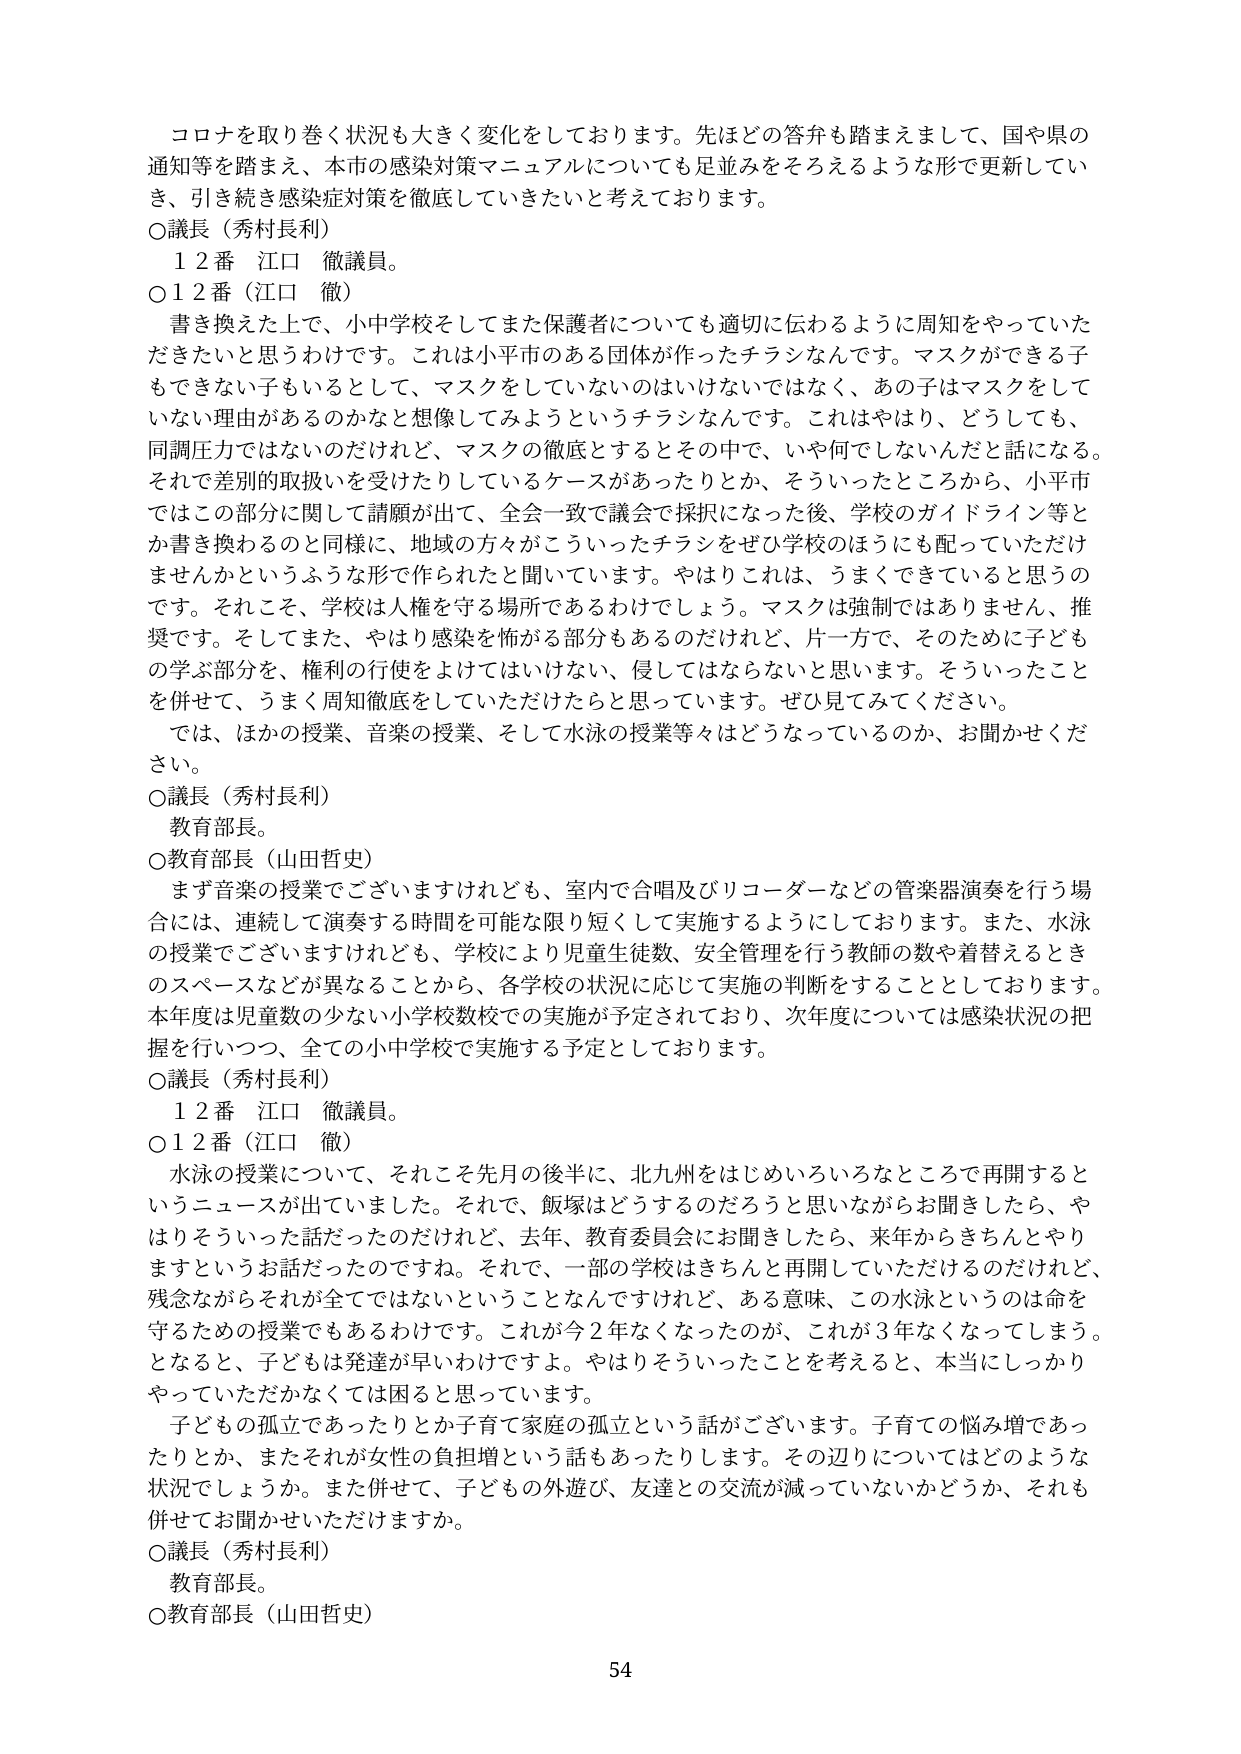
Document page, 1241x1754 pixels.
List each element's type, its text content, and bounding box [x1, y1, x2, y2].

text １２番 江口 徹議員。 [148, 1094, 1092, 1125]
text ○議長（秀村長利） [148, 1534, 1092, 1566]
text 教育部長。 [148, 811, 1092, 842]
text ○議長（秀村長利） [148, 779, 1092, 811]
text 水泳の授業について、それこそ先月の後半に、北九州をはじめいろいろなところで再開するというニュースが出ていました。それで、飯塚はどうするのだろうと思いながらお聞きしたら、やはりそういった話だったのだけれど、去年、教育委員会にお聞きしたら、来年からきちんとやりますというお話だったのですね。それで、一部の学校はきちんと再開していただけるのだけれど、残念ながらそれが全てではないということなんですけれど、ある意味、この水泳というのは命を守るための授業でもあるわけです。これが今２年なくなったのが、これが３年なくなってしまう。となると、子どもは発達が早いわけですよ。やはりそういったことを考えると、本当にしっかりやっていただかなくては困ると思っています。 [148, 1157, 1092, 1408]
text 子どもの孤立であったりとか子育て家庭の孤立という話がございます。子育ての悩み増であったりとか、またそれが女性の負担増という話もあったりします。その辺りについてはどのような状況でしょうか。また併せて、子どもの外遊び、友達との交流が減っていないかどうか、それも併せてお聞かせいただけますか。 [148, 1408, 1092, 1534]
text では、ほかの授業、音楽の授業、そして水泳の授業等々はどうなっているのか、お聞かせください。 [148, 716, 1092, 779]
text ○議長（秀村長利） [148, 1062, 1092, 1094]
text 書き換えた上で、小中学校そしてまた保護者についても適切に伝わるように周知をやっていただきたいと思うわけです。これは小平市のある団体が作ったチラシなんです。マスクができる子もできない子もいるとして、マスクをしていないのはいけないではなく、あの子はマスクをしていない理由があるのかなと想像してみようというチラシなんです。これはやはり、どうしても、同調圧力ではないのだけれど、マスクの徹底とするとその中で、いや何でしないんだと話になる。それで差別的取扱いを受けたりしているケースがあったりとか、そういったところから、小平市ではこの部分に関して請願が出て、全会一致で議会で採択になった後、学校のガイドライン等とか書き換わるのと同様に、地域の方々がこういったチラシをぜひ学校のほうにも配っていただけませんかというふうな形で作られたと聞いています。やはりこれは、うまくできていると思うのです。それこそ、学校は人権を守る場所であるわけでしょう。マスクは強制ではありません、推奨です。そしてまた、やはり感染を怖がる部分もあるのだけれど、片一方で、そのために子どもの学ぶ部分を、権利の行使をよけてはいけない、侵してはならないと思います。そういったことを併せて、うまく周知徹底をしていただけたらと思っています。ぜひ見てみてください。 [148, 307, 1092, 716]
text 教育部長。 [148, 1566, 1092, 1597]
text まず音楽の授業でございますけれども、室内で合唱及びリコーダーなどの管楽器演奏を行う場合には、連続して演奏する時間を可能な限り短くして実施するようにしております。また、水泳の授業でございますけれども、学校により児童生徒数、安全管理を行う教師の数や着替えるときのスペースなどが異なることから、各学校の状況に応じて実施の判断をすることとしております。本年度は児童数の少ない小学校数校での実施が予定されており、次年度については感染状況の把握を行いつつ、全ての小中学校で実施する予定としております。 [148, 873, 1092, 1062]
text ○教育部長（山田哲史） [148, 842, 1092, 873]
text ○１２番（江口 徹） [148, 1125, 1092, 1157]
text ○１２番（江口 徹） [148, 276, 1092, 307]
text ○教育部長（山田哲史） [148, 1597, 1092, 1629]
text １２番 江口 徹議員。 [148, 244, 1092, 276]
text ○議長（秀村長利） [148, 212, 1092, 244]
text コロナを取り巻く状況も大きく変化をしております。先ほどの答弁も踏まえまして、国や県の通知等を踏まえ、本市の感染対策マニュアルについても足並みをそろえるような形で更新していき、引き続き感染症対策を徹底していきたいと考えております。 [148, 118, 1092, 212]
